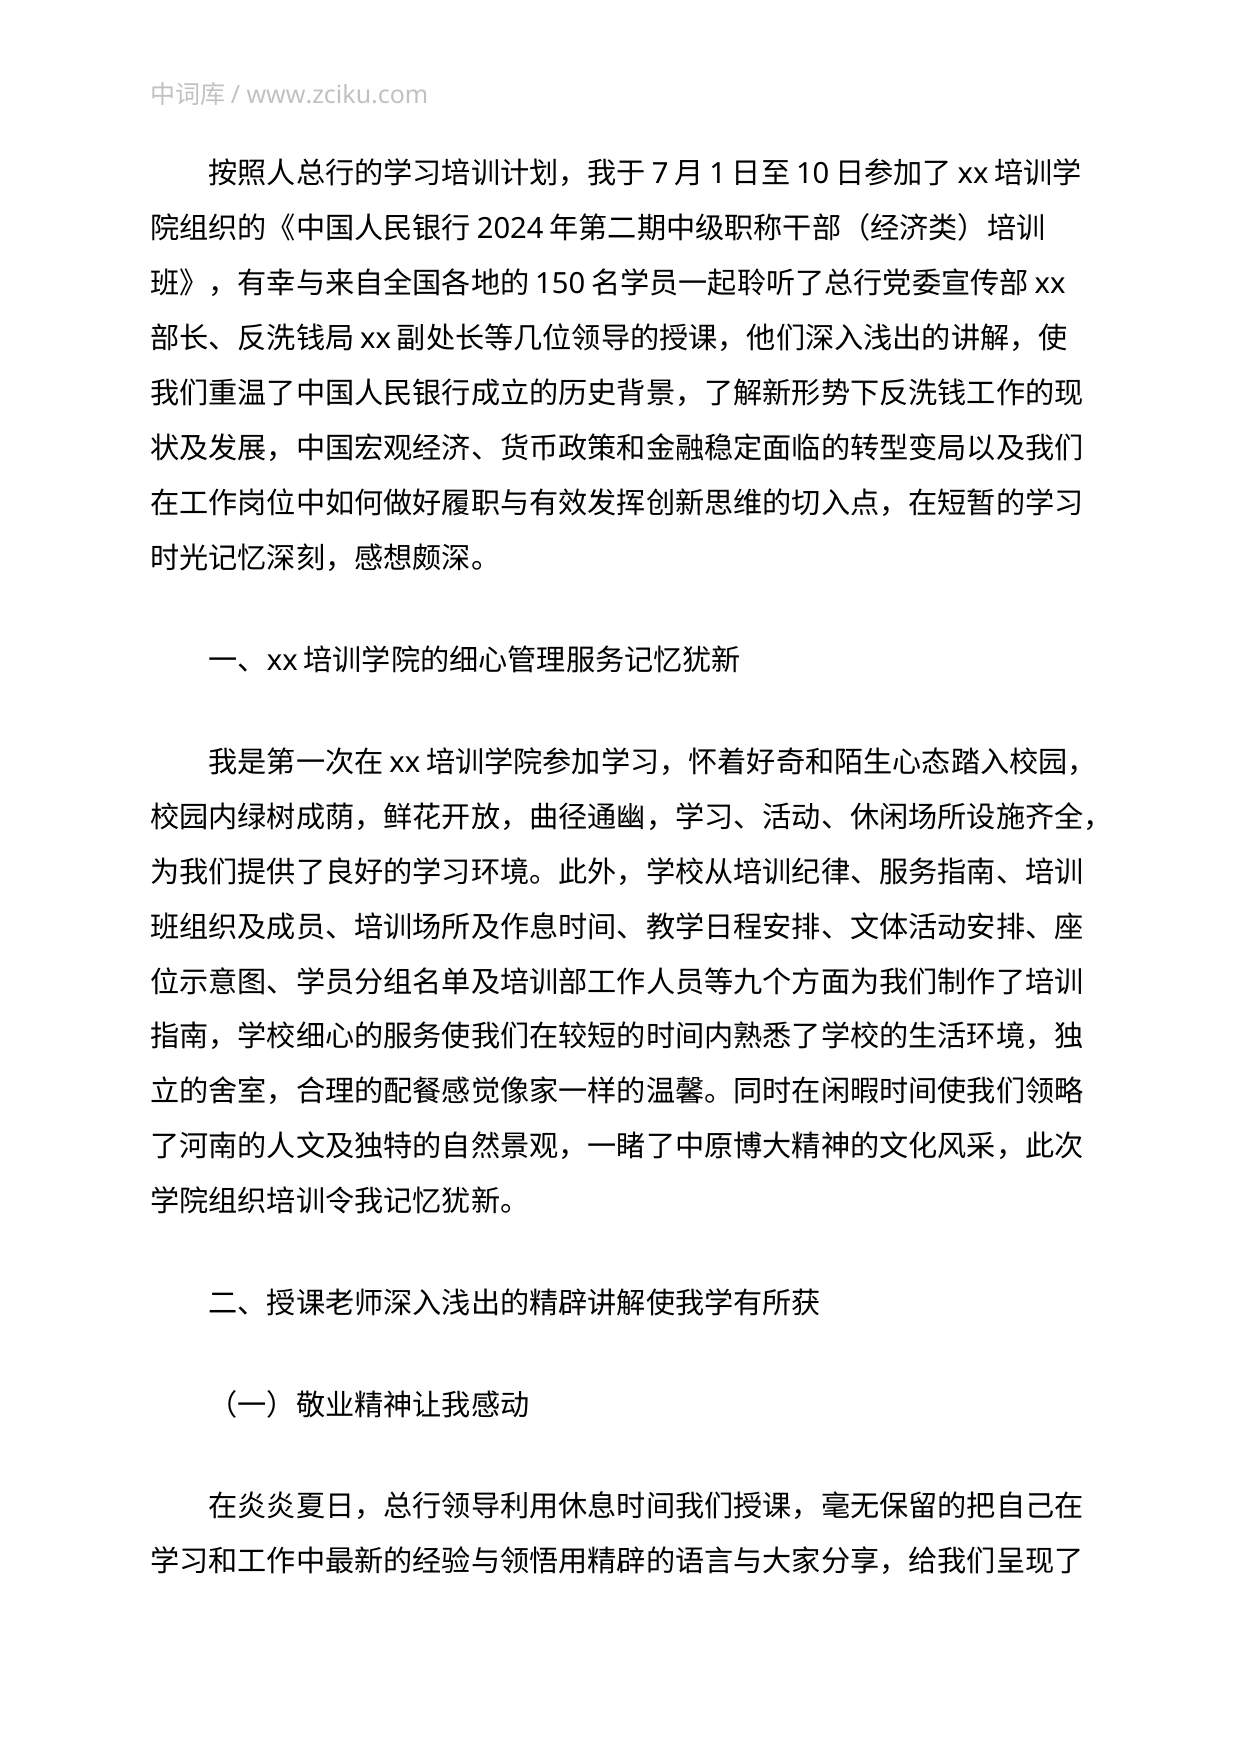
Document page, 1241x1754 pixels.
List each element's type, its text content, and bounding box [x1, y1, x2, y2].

text （一）敬业精神让我感动 [150, 1381, 1090, 1423]
text 二、授课老师深入浅出的精辟讲解使我学有所获 [150, 1279, 1090, 1322]
text 一、xx培训学院的细心管理服务记忆犹新 [150, 636, 1090, 679]
text 按照人总行的学习培训计划，我于7月1日至10日参加了xx培训学院组织的《中国人民银行2024年第二期中级职称干部（经济类）培训班》，有幸与来自全国各地的150名学员一起聆听了总行党委宣传部xx部长、反洗钱局xx副处长等几位领导的授课，他们深入浅出的讲解，使我们重温了中国人民银行成立的历史背景，了解新形势下反洗钱工作的现状及发展，中国宏观经济、货币政策和金融稳定面临的转型变局以及我们在工作岗位中如何做好履职与有效发挥创新思维的切入点，在短暂的学习时光记忆深刻，感想颇深。 [150, 150, 1090, 577]
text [150, 1483, 1090, 1580]
text 我是第一次在xx培训学院参加学习，怀着好奇和陌生心态踏入校园，校园内绿树成荫，鲜花开放，曲径通幽，学习、活动、休闲场所设施齐全，为我们提供了良好的学习环境。此外，学校从培训纪律、服务指南、培训班组织及成员、培训场所及作息时间、教学日程安排、文体活动安排、座位示意图、学员分组名单及培训部工作人员等九个方面为我们制作了培训指南，学校细心的服务使我们在较短的时间内熟悉了学校的生活环境，独立的舍室，合理的配餐感觉像家一样的温馨。同时在闲暇时间使我们领略了河南的人文及独特的自然景观，一睹了中原博大精神的文化风采，此次学院组织培训令我记忆犹新。 [150, 738, 1090, 1220]
